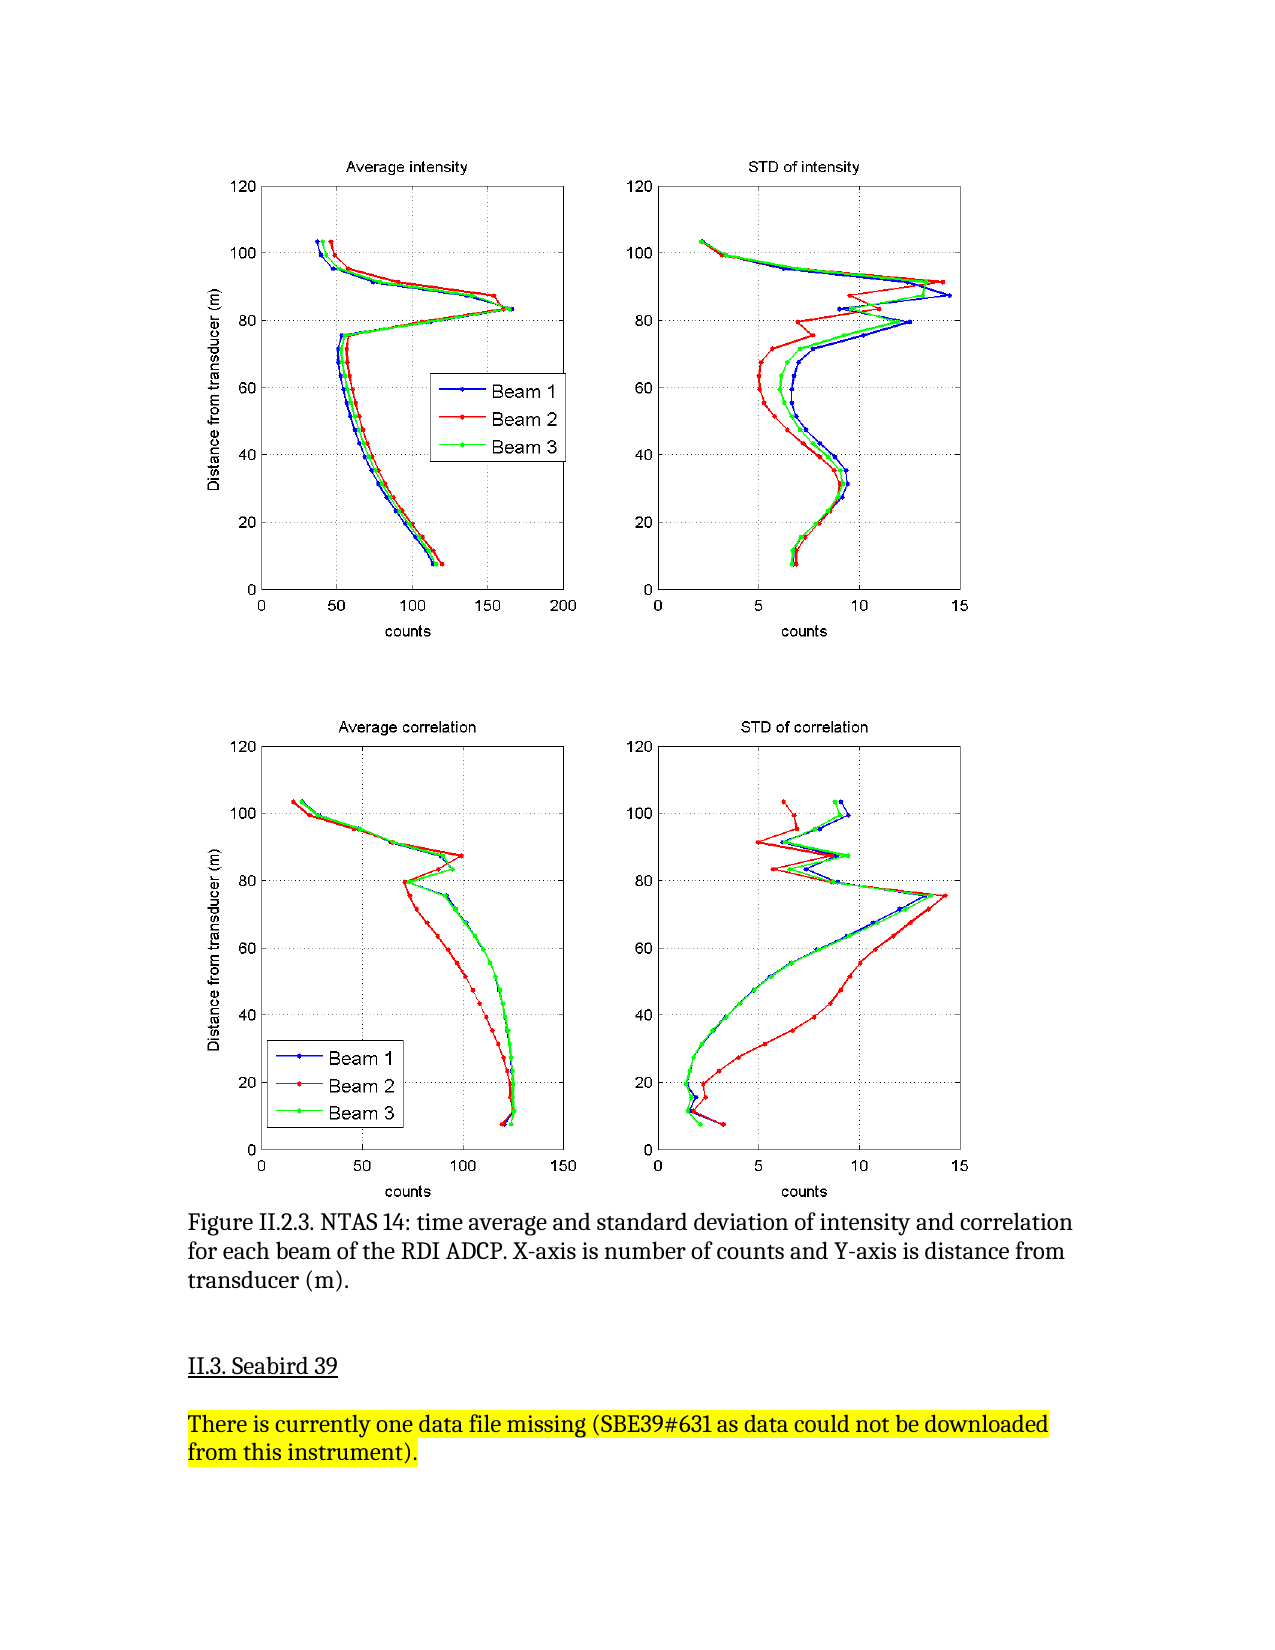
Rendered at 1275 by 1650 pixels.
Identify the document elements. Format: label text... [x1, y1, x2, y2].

text There is currently one data file missing (SBE39#631 as data could not be downloaded from this instrument). [187, 1409, 1087, 1467]
text II.3. Seabird 39 [187, 1352, 1087, 1381]
text Figure II.2.3. NTAS 14: time average and standard deviation of intensity and correlation for each beam of the RDI ADCP. X-axis is number of counts and Y-axis is distance from transducer (m). [187, 1208, 1087, 1294]
picture [187, 150, 989, 1209]
